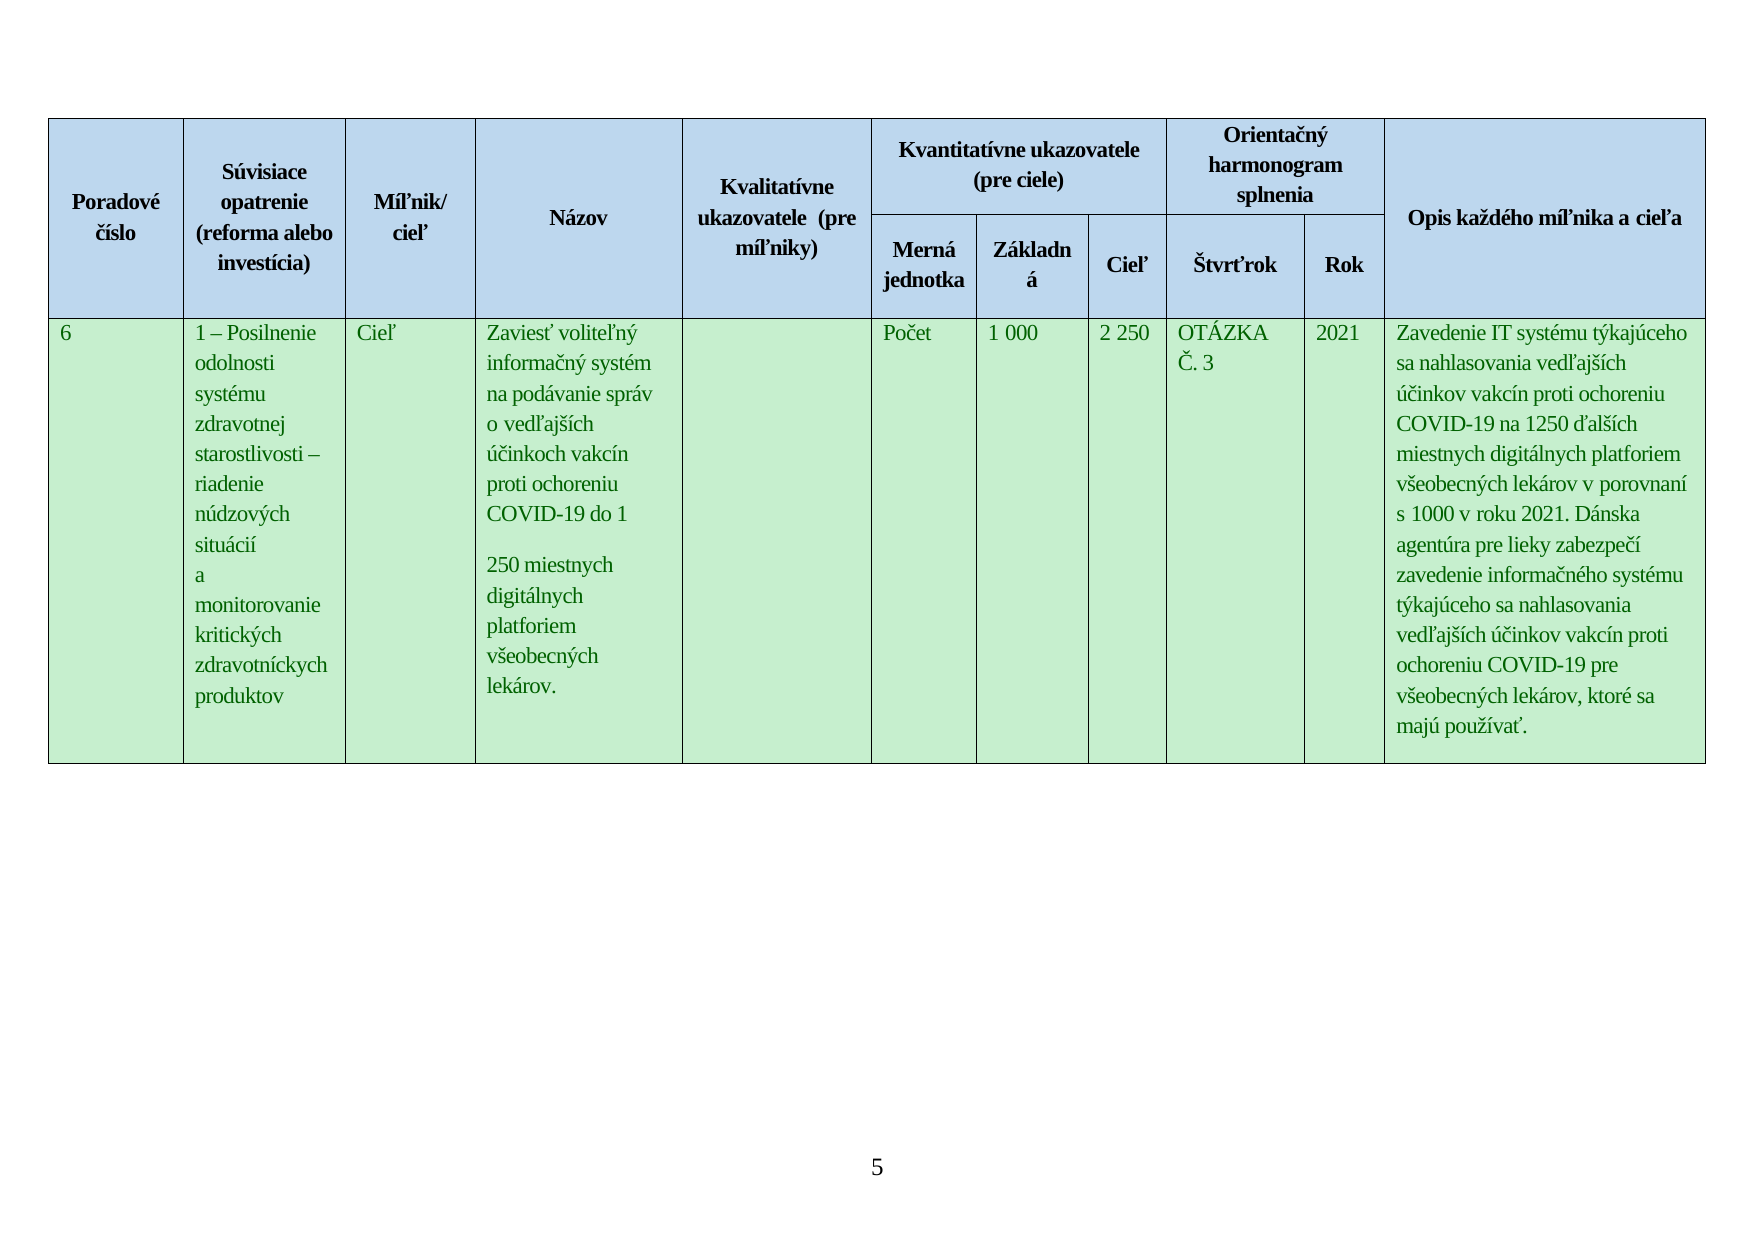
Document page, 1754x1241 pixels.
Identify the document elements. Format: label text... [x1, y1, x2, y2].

table_cell Základná [977, 215, 1088, 318]
table_cell 2021 [1305, 319, 1384, 763]
table_cell Cieľ [346, 319, 475, 763]
table_cell Zaviesť voliteľný informačný systém na podávanie správ o vedľajších účinkoch vakcín proti ochoreniu COVID-19 do 1 250 miestnych digitálnych platforiem všeobecných lekárov. [476, 319, 682, 763]
table_cell Počet [872, 319, 976, 763]
table_cell 1 000 [977, 319, 1088, 763]
table_header Kvalitatívne ukazovatele (pre míľniky) [683, 119, 871, 318]
table_cell Rok [1305, 215, 1384, 318]
table_header Kvantitatívne ukazovatele (pre ciele) [872, 119, 1166, 214]
table_cell Cieľ [1089, 215, 1166, 318]
table_header Orientačný harmonogram splnenia [1167, 119, 1384, 214]
table_header Názov [476, 119, 682, 318]
table_header Míľnik/cieľ [346, 119, 475, 318]
table_header Poradové číslo [49, 119, 183, 318]
table_header Súvisiace opatrenie (reforma alebo investícia) [184, 119, 345, 318]
table_cell 6 [49, 319, 183, 763]
table_cell Štvrťrok [1167, 215, 1304, 318]
table_cell Merná jednotka [872, 215, 976, 318]
table_cell [683, 319, 871, 763]
table_cell 1 – Posilnenie odolnosti systému zdravotnej starostlivosti – riadenie núdzových situácií a monitorovanie kritických zdravotníckych produktov [184, 319, 345, 763]
table_cell Zavedenie IT systému týkajúceho sa nahlasovania vedľajších účinkov vakcín proti ochoreniu COVID-19 na 1250 ďalších miestnych digitálnych platforiem všeobecných lekárov v porovnaní s 1000 v roku 2021. Dánska agentúra pre lieky zabezpečí zavedenie informačného systému týkajúceho sa nahlasovania vedľajších účinkov vakcín proti ochoreniu COVID-19 pre všeobecných lekárov, ktoré sa majú používať. [1385, 319, 1705, 763]
table_cell 2 250 [1089, 319, 1166, 763]
table_cell OTÁZKA Č. 3 [1167, 319, 1304, 763]
table_header Opis každého míľnika a cieľa [1385, 119, 1705, 318]
